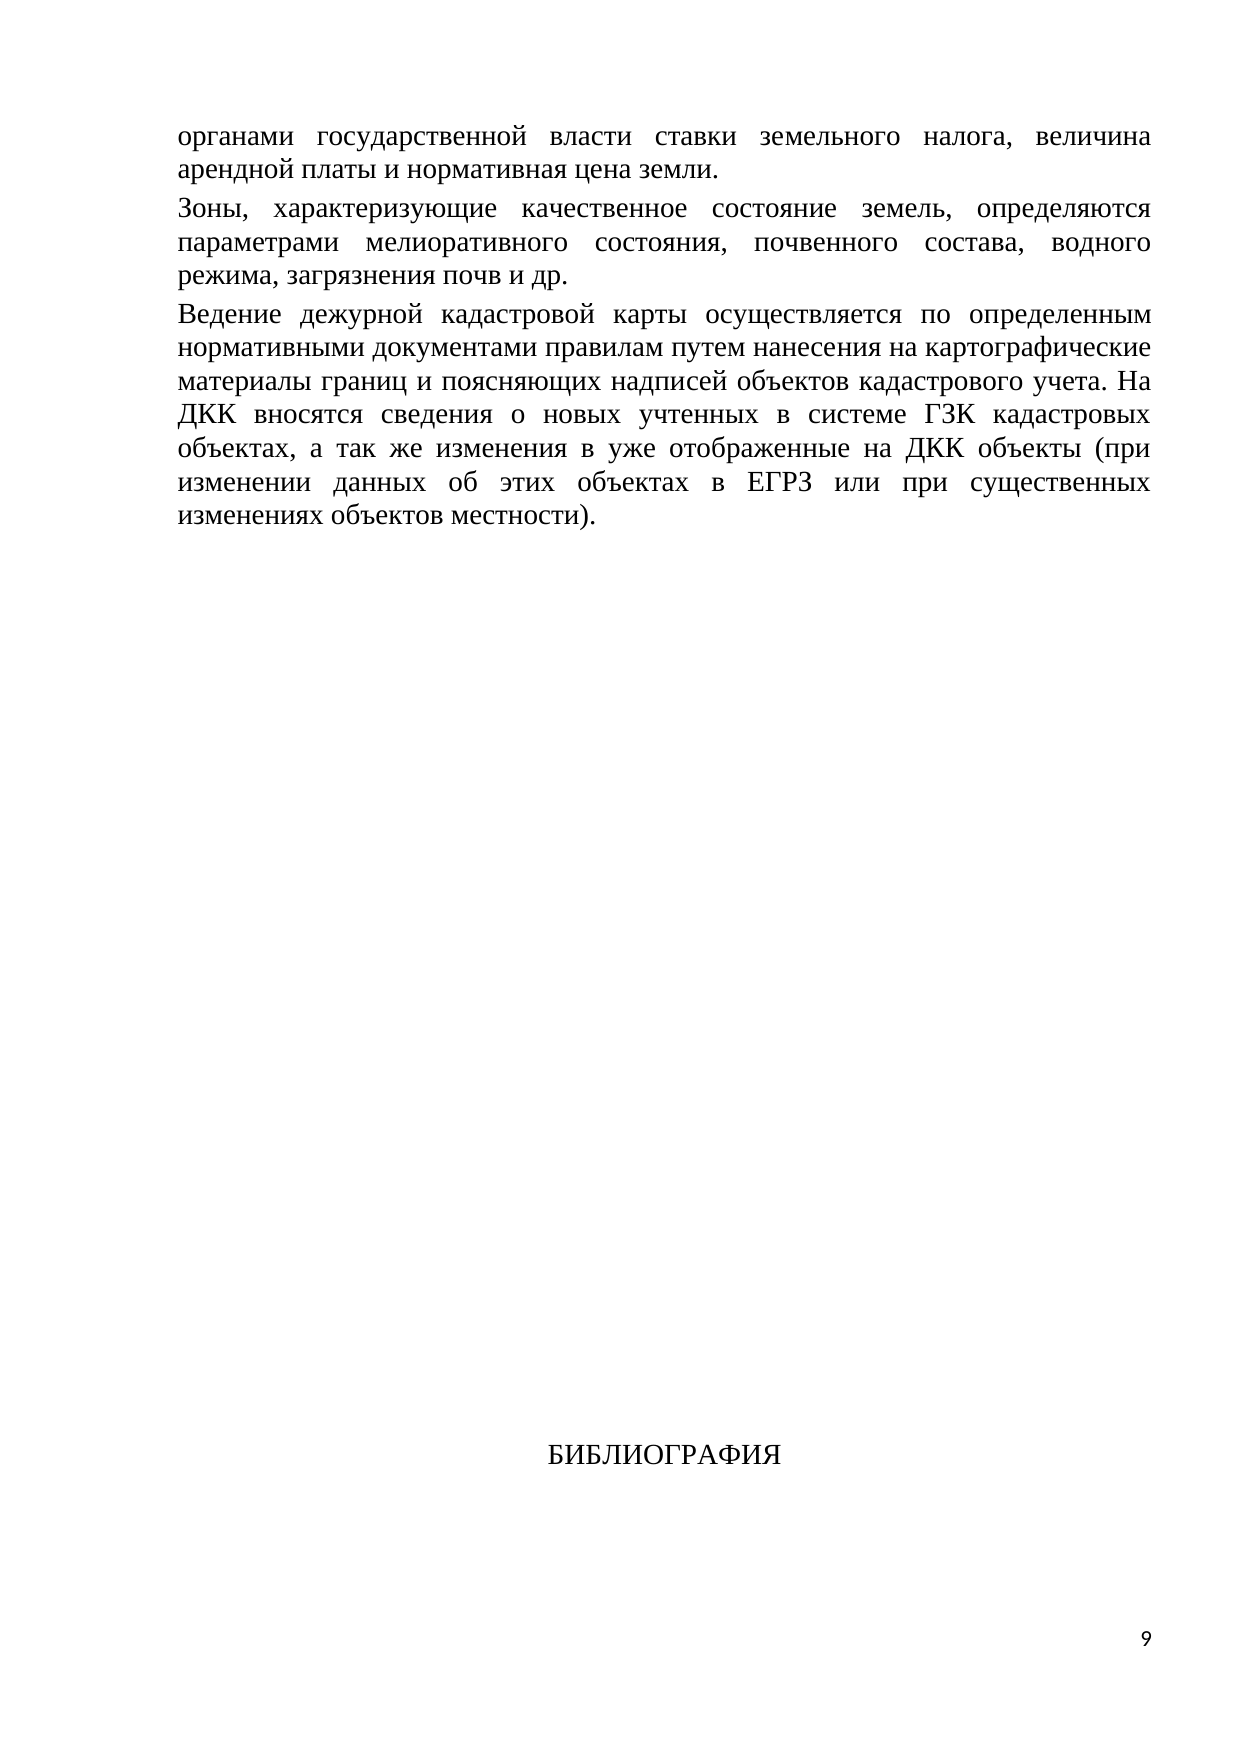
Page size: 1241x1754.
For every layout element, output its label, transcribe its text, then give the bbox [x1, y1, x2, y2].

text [177, 118, 1152, 185]
text Зоны, характеризующие качественное состояние земель, определяются параметрами мелиоративного состояния, почвенного состава, водного режима, загрязнения почв и др. [177, 190, 1152, 291]
text Ведение дежурной кадастровой карты осуществляется по определенным нормативными документами правилам путем нанесения на картографические материалы границ и поясняющих надписей объектов кадастрового учета. На ДКК вносятся сведения о новых учтенных в системе ГЗК кадастровых объектах, а так же изменения в уже отображенные на ДКК объекты (при изменении данных об этих объектах в ЕГРЗ или при существенных изменениях объектов местности). [177, 296, 1152, 531]
text БИБЛИОГРАФИЯ [177, 1437, 1152, 1471]
